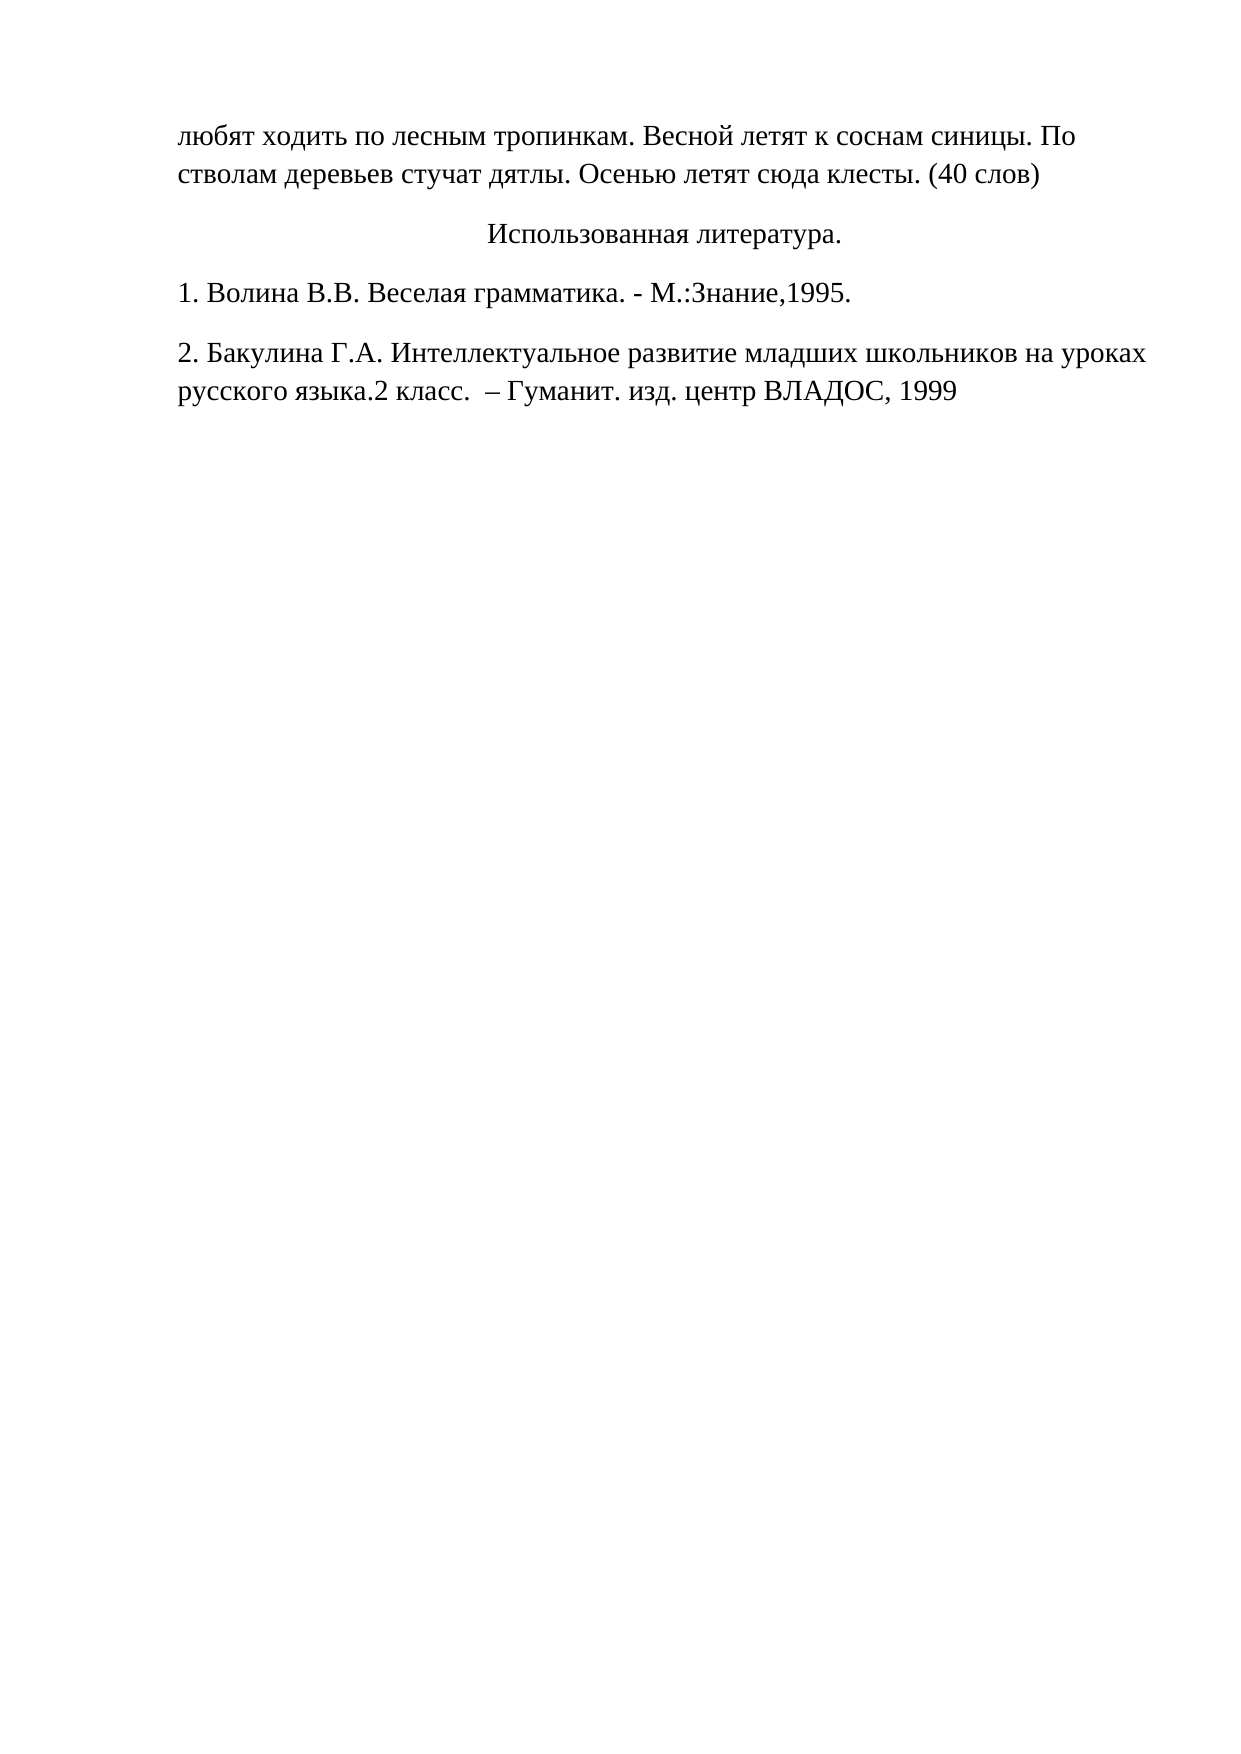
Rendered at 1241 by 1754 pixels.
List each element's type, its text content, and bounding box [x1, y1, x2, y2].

text 1. Волина В.В. Веселая грамматика. - М.:Знание,1995. [177, 275, 1152, 309]
text Использованная литература. [177, 216, 1152, 249]
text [177, 118, 1152, 190]
text 2. Бакулина Г.А. Интеллектуальное развитие младших школьников на уроках русского языка.2 класс. – Гуманит. изд. центр ВЛАДОС, 1999 [177, 335, 1152, 407]
